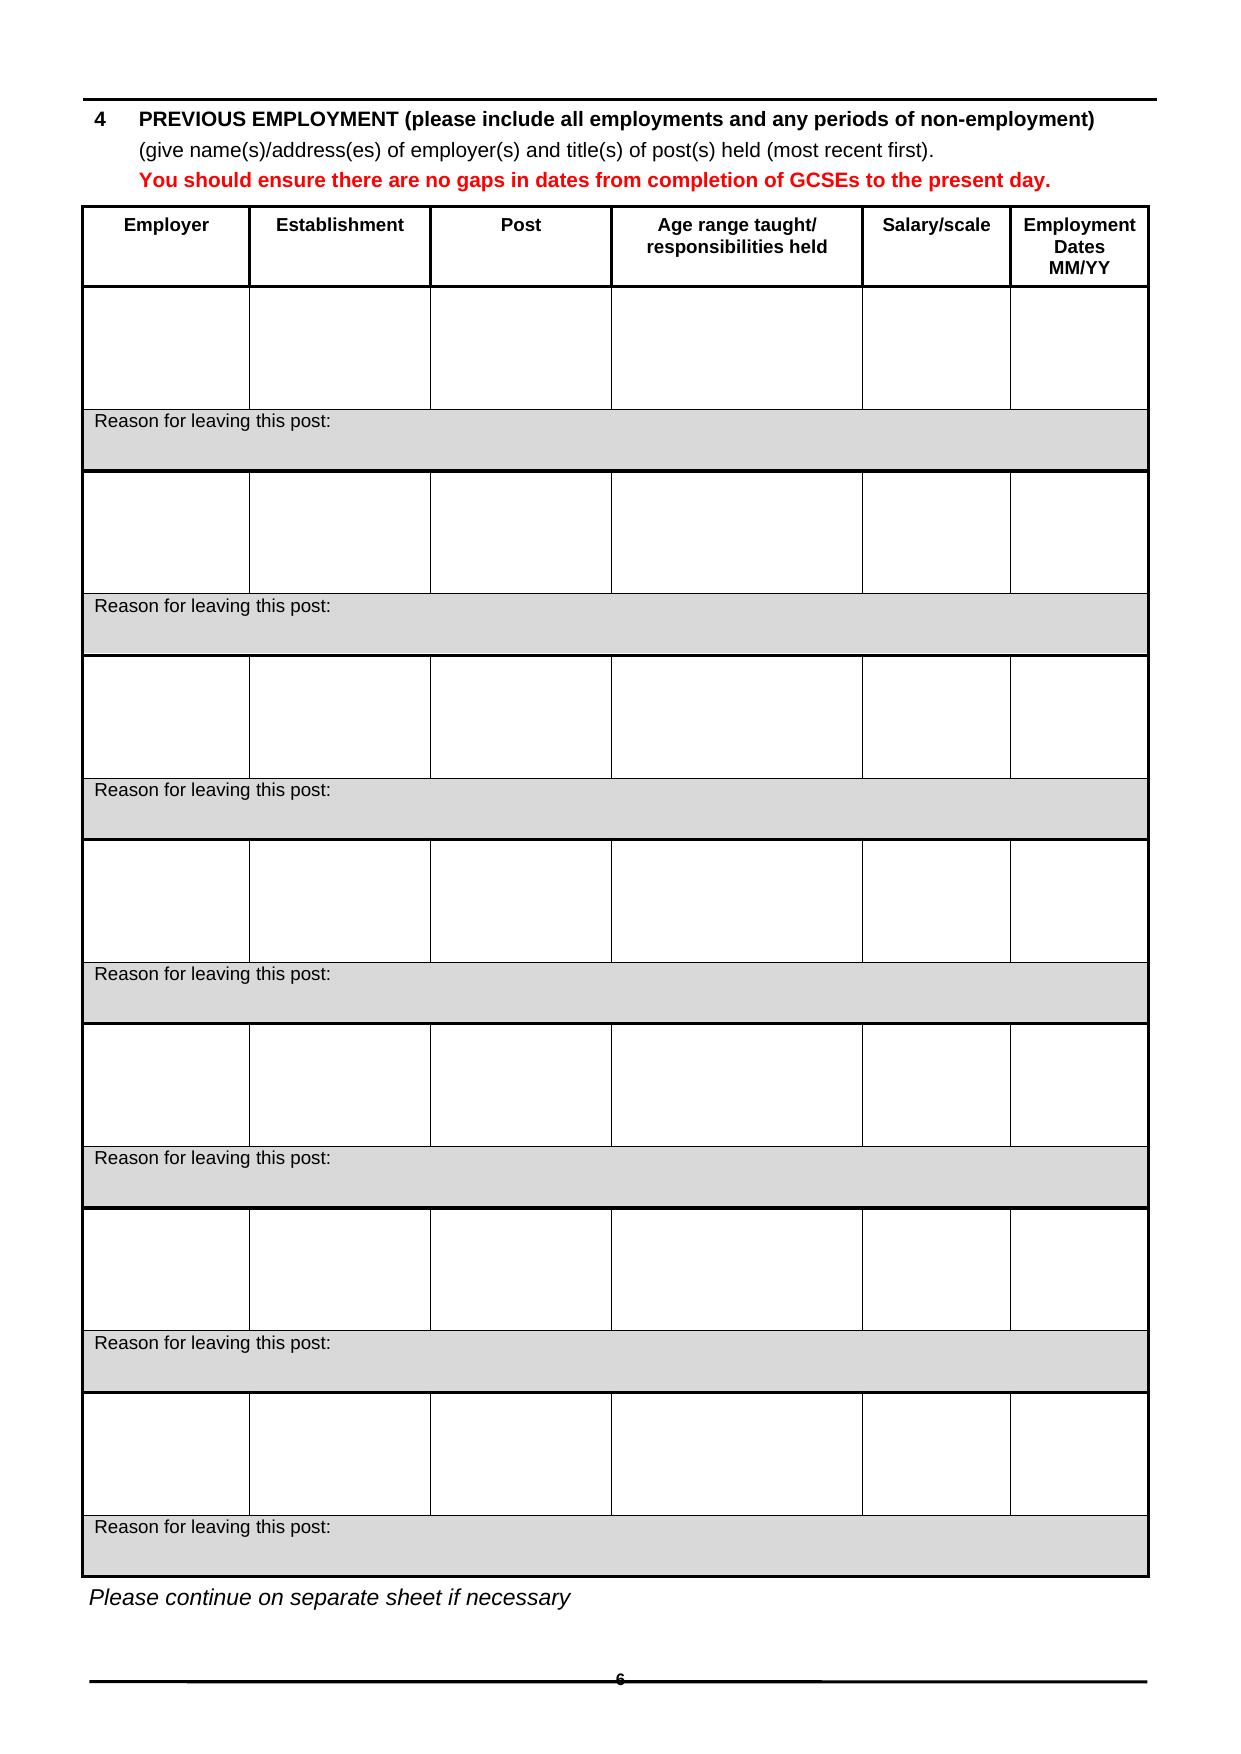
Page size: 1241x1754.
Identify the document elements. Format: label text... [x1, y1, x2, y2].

table_cell [250, 1394, 430, 1515]
table_cell Age range taught/ responsibilities held [613, 208, 861, 285]
table_cell [84, 841, 249, 962]
table_cell [250, 288, 430, 409]
table_cell Reason for leaving this post: [84, 594, 1147, 653]
table_cell [863, 473, 1010, 593]
table_cell [431, 1025, 611, 1146]
table_cell [1011, 288, 1147, 409]
table_cell [84, 288, 249, 409]
table_cell Establishment [251, 208, 429, 285]
table_cell [84, 473, 249, 593]
table_cell [1011, 841, 1147, 962]
table_cell [1011, 1025, 1147, 1146]
table_cell [250, 1210, 430, 1330]
table_cell Employer [84, 208, 248, 285]
table_cell [250, 657, 430, 778]
table_cell [612, 657, 862, 778]
table_cell Post [432, 208, 610, 285]
table_cell [431, 473, 611, 593]
table_cell [863, 841, 1010, 962]
table_cell [863, 1025, 1010, 1146]
table_cell [612, 1210, 862, 1330]
table_cell Reason for leaving this post: [84, 1147, 1147, 1206]
table_cell [84, 1025, 249, 1146]
table_cell [863, 1210, 1010, 1330]
text Please continue on separate sheet if necessary [89, 1584, 1152, 1611]
table_cell Salary/scale [864, 208, 1009, 285]
table_cell [612, 1025, 862, 1146]
table_cell [612, 841, 862, 962]
table_cell [431, 841, 611, 962]
table_cell [250, 473, 430, 593]
table_cell [863, 1394, 1010, 1515]
table_cell Reason for leaving this post: [84, 779, 1147, 838]
table_cell [863, 288, 1010, 409]
table_cell [431, 1394, 611, 1515]
table_cell [1011, 1210, 1147, 1330]
table_header 4 PREVIOUS EMPLOYMENT (please include all employments and any periods of non-employment) (give name(s)/address(es) of employer(s) and title(s) of post(s) held (most recent first). You should ensure there are no gaps in dates from completion of GCSEs to the present day. [83, 101, 1157, 205]
table_cell [84, 1394, 249, 1515]
table_cell [1011, 473, 1147, 593]
table_cell [863, 657, 1010, 778]
table_cell Reason for leaving this post: [84, 1516, 1147, 1575]
table_cell [612, 1394, 862, 1515]
table_cell [250, 841, 430, 962]
table_cell [431, 657, 611, 778]
table_cell Reason for leaving this post: [84, 1331, 1147, 1391]
table_cell [431, 1210, 611, 1330]
table_cell Employment Dates MM/YY [1012, 208, 1147, 285]
table_cell [250, 1025, 430, 1146]
table_cell [431, 288, 611, 409]
table_cell [84, 657, 249, 778]
table_cell [612, 473, 862, 593]
table_cell [1011, 1394, 1147, 1515]
table_cell [84, 1210, 249, 1330]
table_cell Reason for leaving this post: [84, 410, 1147, 469]
table_cell [1011, 657, 1147, 778]
table_cell Reason for leaving this post: [84, 963, 1147, 1022]
table_cell [612, 288, 862, 409]
